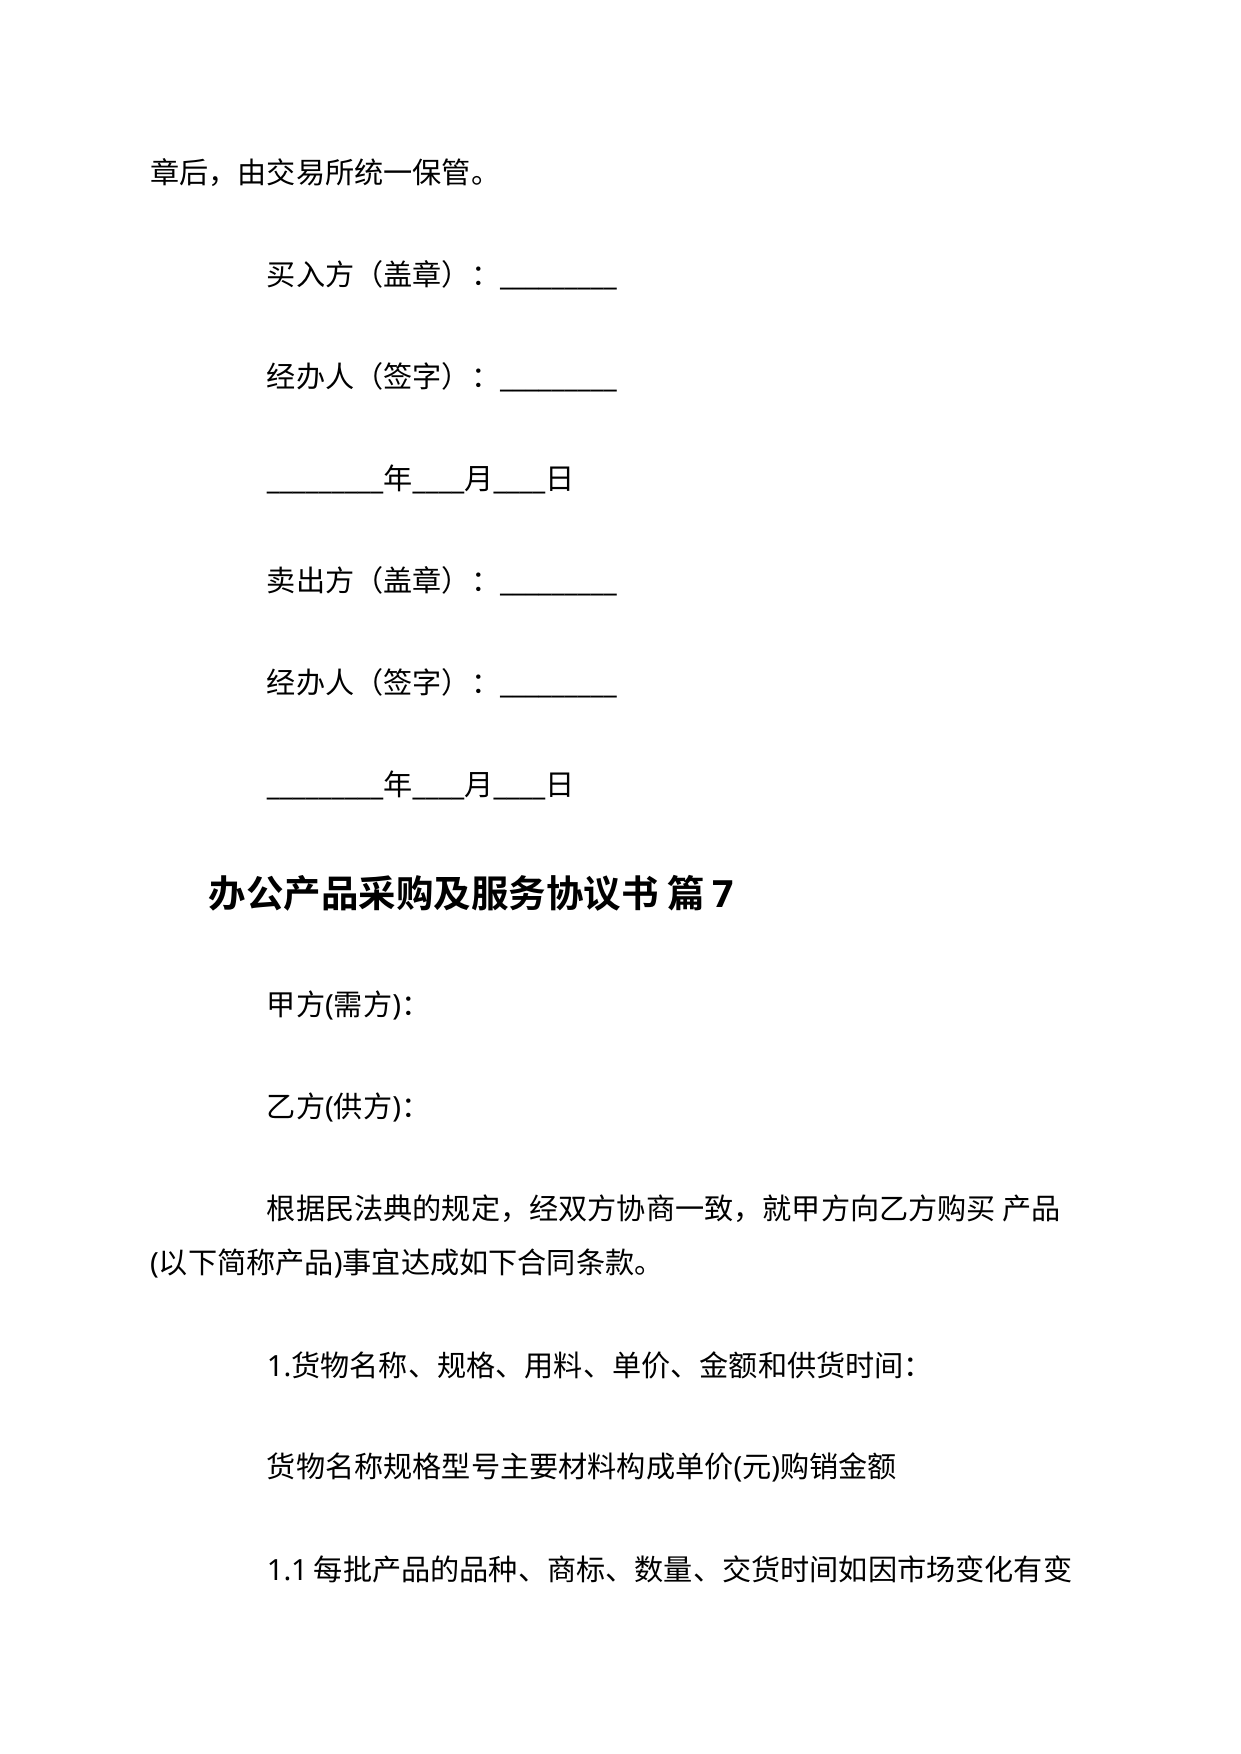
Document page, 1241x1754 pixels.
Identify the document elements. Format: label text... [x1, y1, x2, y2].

text 买入方（盖章）：_________ [150, 252, 1090, 294]
text 甲方(需方)： [150, 981, 1090, 1024]
text 根据民法典的规定，经双方协商一致，就甲方向乙方购买 产品(以下简称产品)事宜达成如下合同条款。 [150, 1185, 1090, 1282]
text 经办人（签字）：_________ [150, 660, 1090, 702]
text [150, 150, 1090, 192]
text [150, 1546, 1090, 1588]
text 办公产品采购及服务协议书 篇7 [150, 864, 1090, 918]
text 乙方(供方)： [150, 1083, 1090, 1126]
text 1.货物名称、规格、用料、单价、金额和供货时间： [150, 1342, 1090, 1384]
text 经办人（签字）：_________ [150, 354, 1090, 396]
text _________年____月____日 [150, 456, 1090, 498]
text 货物名称规格型号主要材料构成单价(元)购销金额 [150, 1444, 1090, 1486]
text 卖出方（盖章）：_________ [150, 558, 1090, 600]
text _________年____月____日 [150, 762, 1090, 804]
